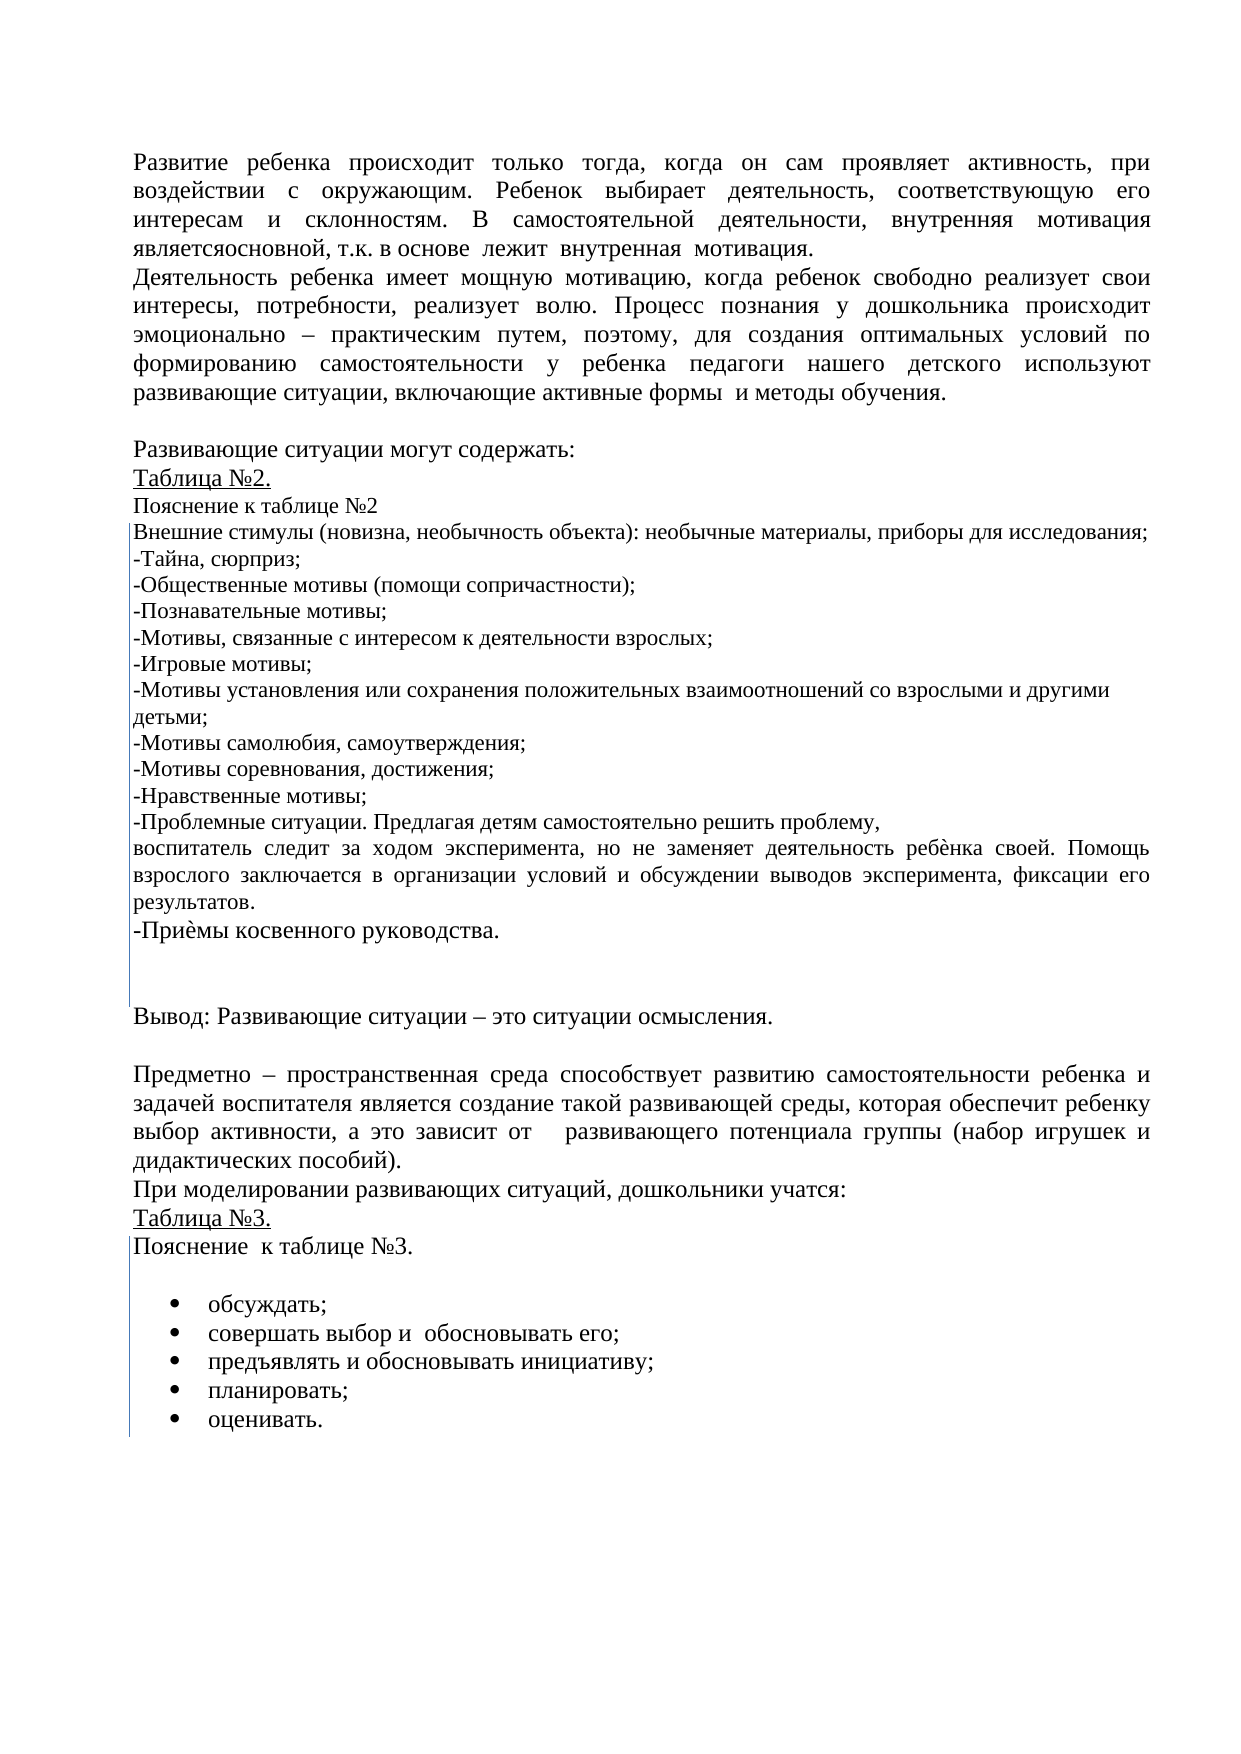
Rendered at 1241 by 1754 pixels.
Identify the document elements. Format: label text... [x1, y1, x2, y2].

text Развивающие ситуации могут содержать: [133, 434, 1152, 463]
text -Мотивы установления или сохранения положительных взаимоотношений со взрослыми и другими детьми; [133, 676, 1152, 729]
list оценивать. [170, 1404, 1152, 1433]
text воспитатель следит за ходом эксперимента, но не заменяет деятельность ребѐнка своей. Помощь взрослого заключается в организации условий и обсуждении выводов эксперимента, фиксации его результатов. [133, 834, 1152, 915]
text Развитие ребенка происходит только тогда, когда он сам проявляет активность, при воздействии с окружающим. Ребенок выбирает деятельность, соответствующую его интересам и склонностям. В самостоятельной деятельности, внутренняя мотивация являетсяосновной, т.к. в основе лежит внутренная мотивация. [133, 147, 1152, 262]
text -Приѐмы косвенного руководства. [133, 915, 1152, 944]
text -Игровые мотивы; [133, 650, 1152, 676]
text -Мотивы, связанные с интересом к деятельности взрослых; [133, 624, 1152, 650]
text Деятельность ребенка имеет мощную мотивацию, когда ребенок свободно реализует свои интересы, потребности, реализует волю. Процесс познания у дошкольника происходит эмоционально – практическим путем, поэтому, для создания оптимальных условий по формированию самостоятельности у ребенка педагоги нашего детского используют развивающие ситуации, включающие активные формы и методы обучения. [133, 262, 1152, 406]
text Таблица №3. [133, 1203, 1152, 1231]
list предъявлять и обосновывать инициативу; [170, 1346, 1152, 1375]
text -Нравственные мотивы; [133, 782, 1152, 808]
list совершать выбор и обосновывать его; [170, 1318, 1152, 1346]
text Предметно – пространственная среда способствует развитию самостоятельности ребенка и задачей воспитателя является создание такой развивающей среды, которая обеспечит ребенку выбор активности, а это зависит от развивающего потенциала группы (набор игрушек и дидактических пособий). [133, 1059, 1152, 1174]
text -Мотивы самолюбия, самоутверждения; [133, 729, 1152, 755]
text При моделировании развивающих ситуаций, дошкольники учатся: [133, 1174, 1152, 1203]
list обсуждать; [170, 1289, 1152, 1318]
text -Тайна, сюрприз; [133, 544, 1152, 571]
text -Проблемные ситуации. Предлагая детям самостоятельно решить проблему, [133, 808, 1152, 834]
list планировать; [170, 1375, 1152, 1404]
text Пояснение к таблице №3. [133, 1231, 1152, 1260]
text Внешние стимулы (новизна, необычность объекта): необычные материалы, приборы для исследования; [133, 518, 1152, 544]
text -Познавательные мотивы; [133, 597, 1152, 624]
text Вывод: Развивающие ситуации – это ситуации осмысления. [133, 1001, 1152, 1030]
text -Общественные мотивы (помощи сопричастности); [133, 571, 1152, 597]
text Пояснение к таблице №2 [133, 492, 1152, 518]
text Таблица №2. [133, 463, 1152, 492]
text -Мотивы соревнования, достижения; [133, 755, 1152, 782]
